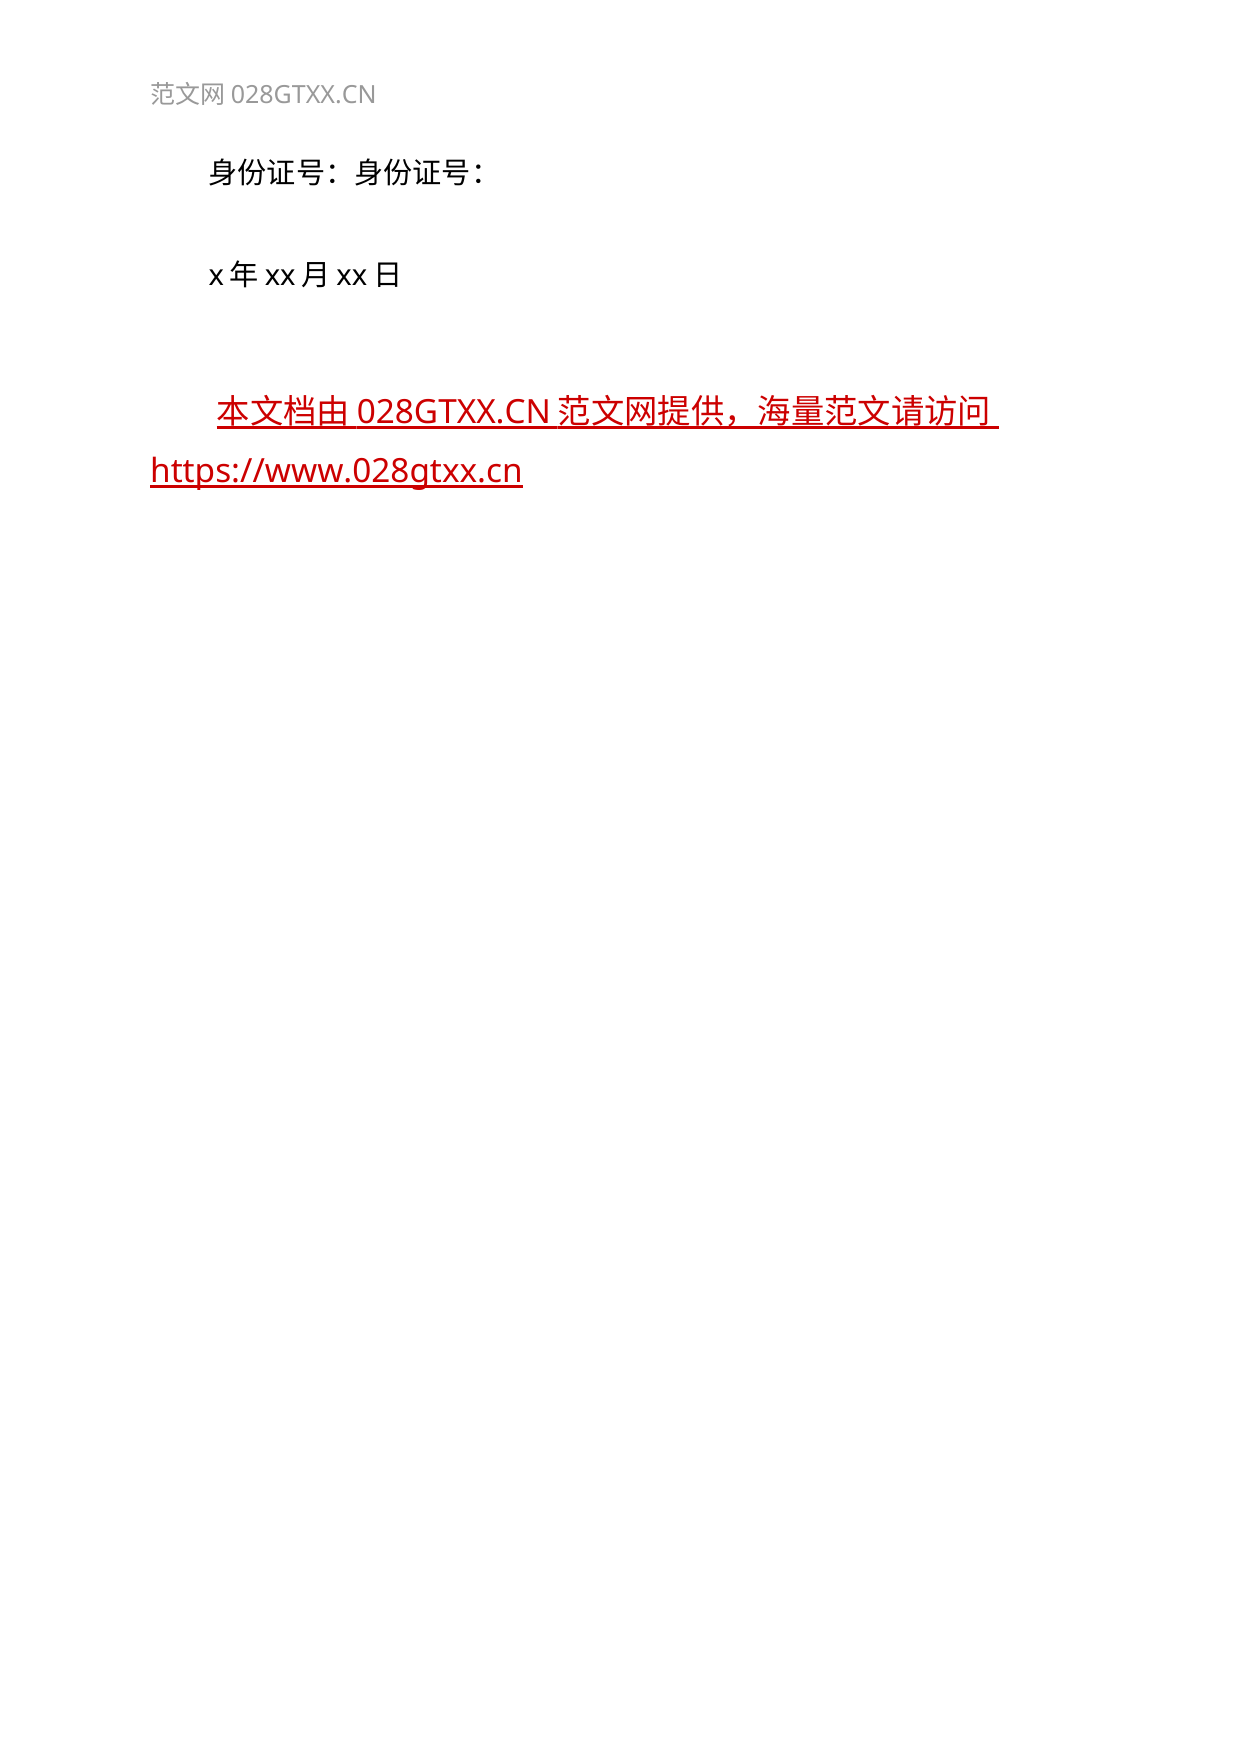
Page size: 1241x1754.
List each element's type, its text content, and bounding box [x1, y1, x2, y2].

text 身份证号：身份证号： [150, 150, 1090, 192]
text 本文档由028GTXX.CN范文网提供，海量范文请访问 https://www.028gtxx.cn [150, 385, 1090, 492]
text x年xx月xx日 [150, 252, 1090, 294]
